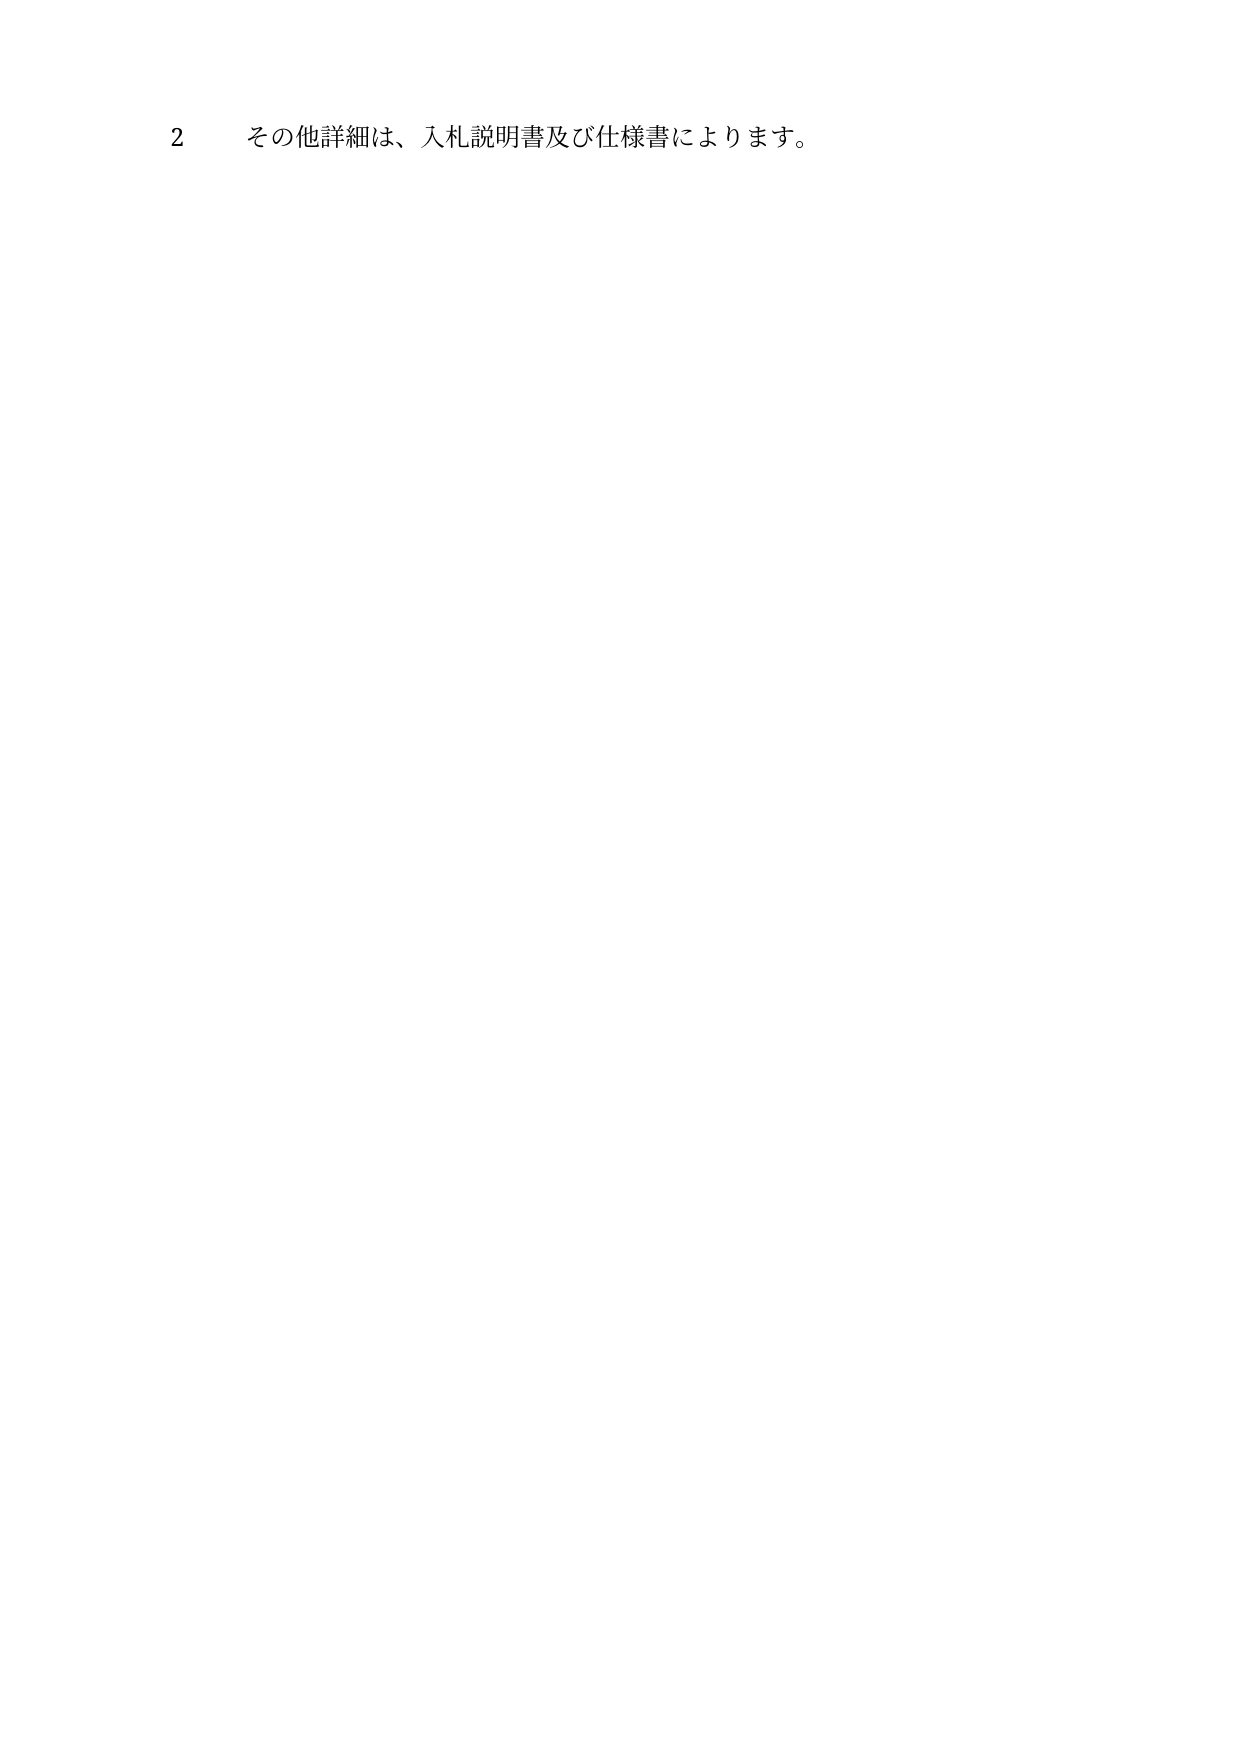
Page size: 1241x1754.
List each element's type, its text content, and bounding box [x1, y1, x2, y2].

list その他詳細は、入札説明書及び仕様書によります。 [145, 104, 1145, 167]
